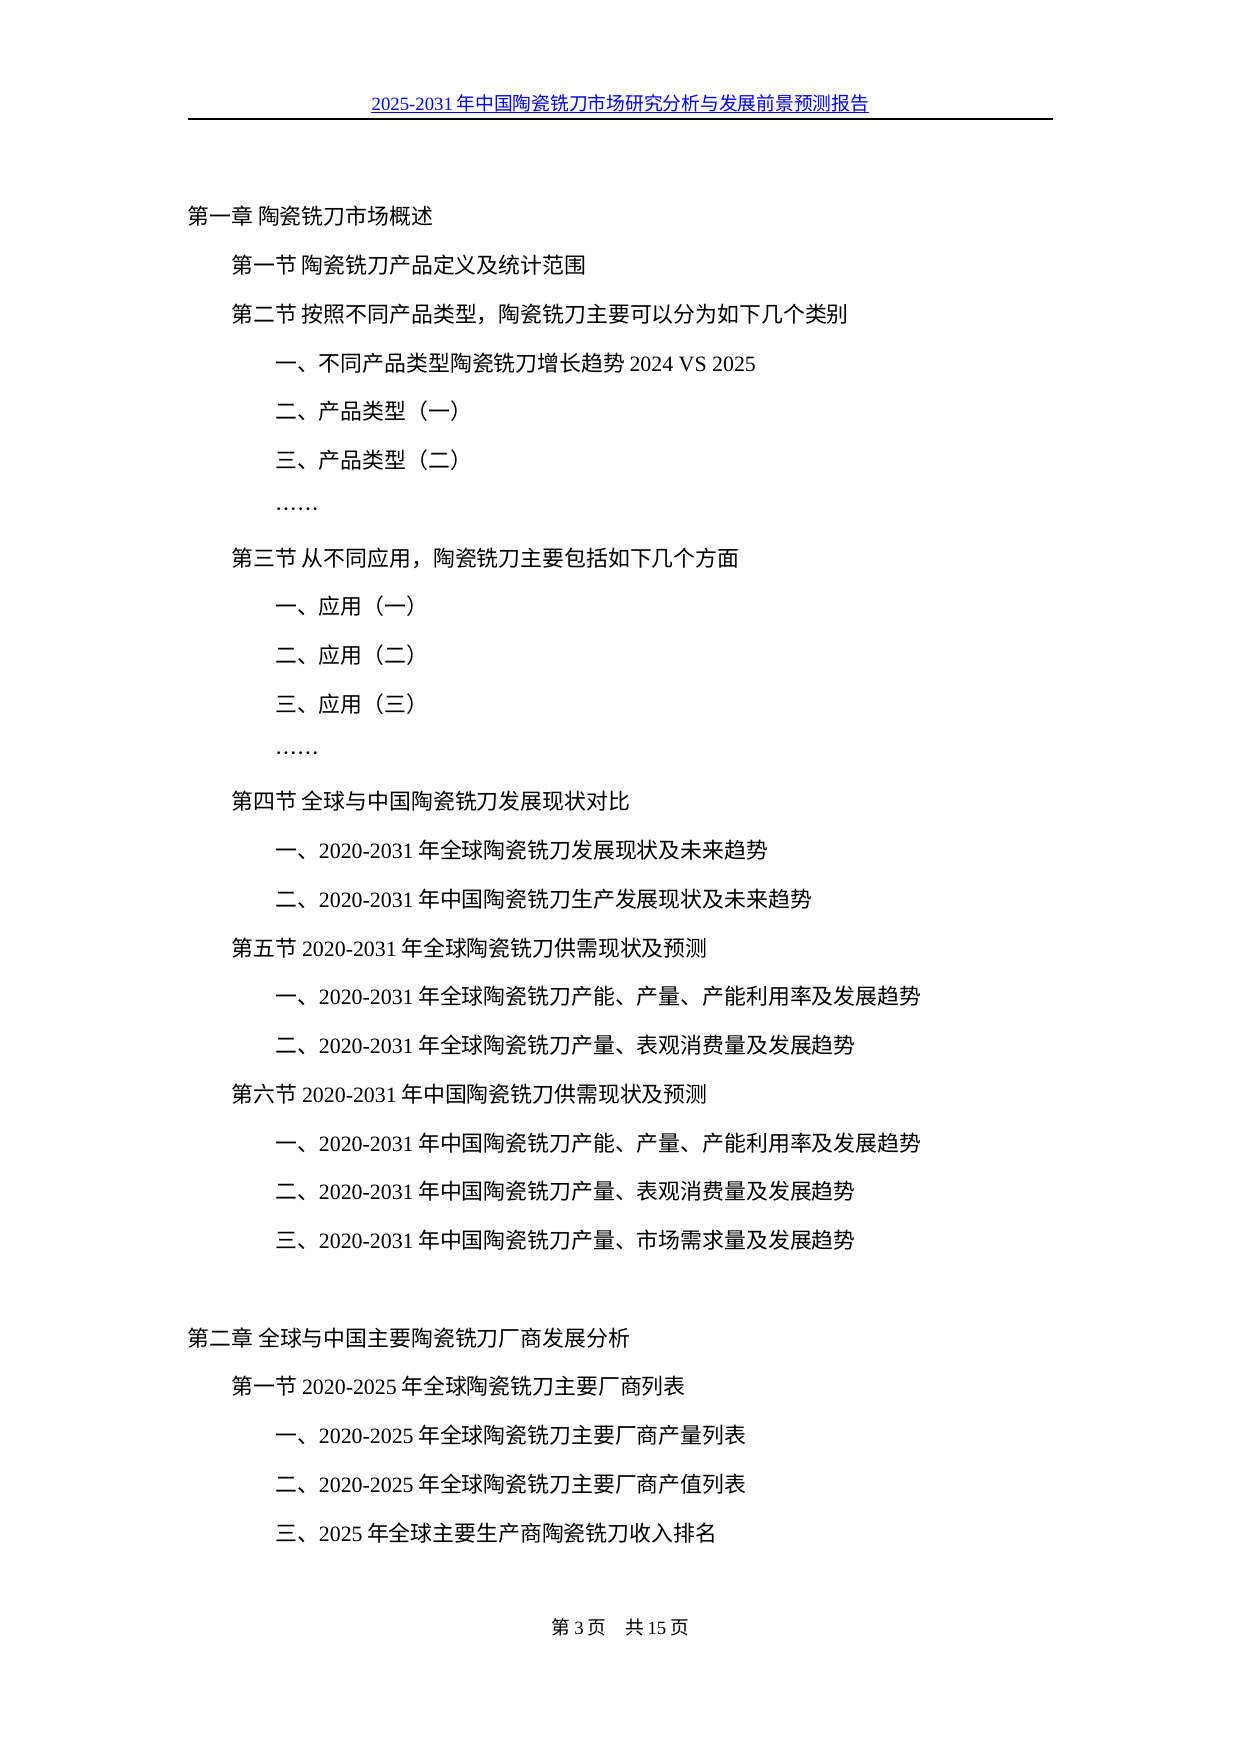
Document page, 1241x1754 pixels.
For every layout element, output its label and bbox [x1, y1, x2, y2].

text [187, 150, 1053, 1548]
